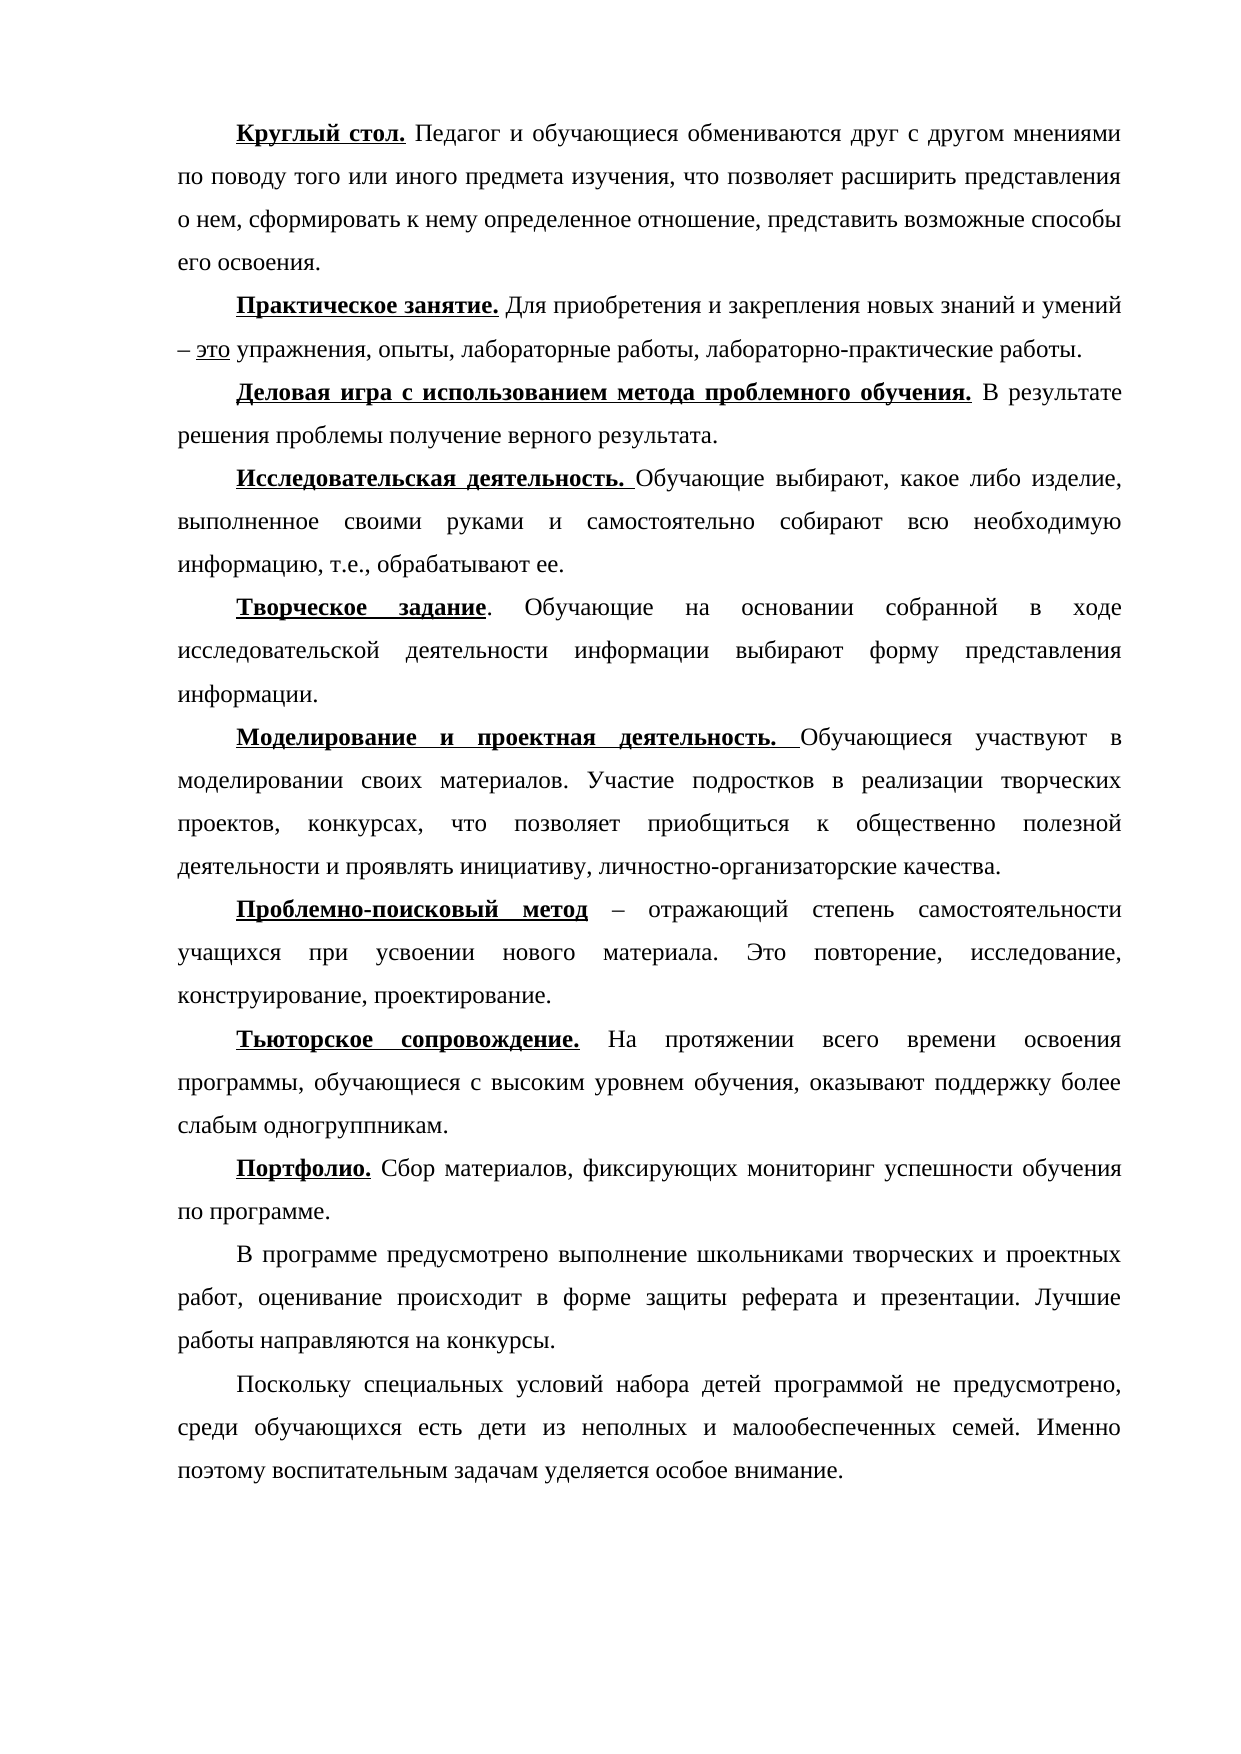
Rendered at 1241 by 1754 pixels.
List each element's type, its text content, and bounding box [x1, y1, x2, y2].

text Круглый стол. Педагог и обучающиеся обмениваются друг с другом мнениями по поводу того или иного предмета изучения, что позволяет расширить представления о нем, сформировать к нему определенное отношение, представить возможные способы его освоения. [177, 118, 1122, 276]
text Деловая игра с использованием метода проблемного обучения. В результате решения проблемы получение верного результата. [177, 377, 1122, 449]
text Практическое занятие. Для приобретения и закрепления новых знаний и умений – это упражнения, опыты, лабораторные работы, лабораторно-практические работы. [177, 291, 1122, 362]
text Поскольку специальных условий набора детей программой не предусмотрено, среди обучающихся есть дети из неполных и малообеспеченных семей. Именно поэтому воспитательным задачам уделяется особое внимание. [177, 1369, 1122, 1484]
text Портфолио. Сбор материалов, фиксирующих мониторинг успешности обучения по программе. [177, 1153, 1122, 1225]
text Исследовательская деятельность. Обучающие выбирают, какое либо изделие, выполненное своими руками и самостоятельно собирают всю необходимую информацию, т.е., обрабатывают ее. [177, 463, 1122, 578]
text В программе предусмотрено выполнение школьниками творческих и проектных работ, оценивание происходит в форме защиты реферата и презентации. Лучшие работы направляются на конкурсы. [177, 1239, 1122, 1354]
text Моделирование и проектная деятельность. Обучающиеся участвуют в моделировании своих материалов. Участие подростков в реализации творческих проектов, конкурсах, что позволяет приобщиться к общественно полезной деятельности и проявлять инициативу, личностно-организаторские качества. [177, 722, 1122, 880]
text Тьюторское сопровождение. На протяжении всего времени освоения программы, обучающиеся с высоким уровнем обучения, оказывают поддержку более слабым одногруппникам. [177, 1024, 1122, 1139]
text Творческое задание. Обучающие на основании собранной в ходе исследовательской деятельности информации выбирают форму представления информации. [177, 592, 1122, 707]
text Проблемно-поисковый метод – отражающий степень самостоятельности учащихся при усвоении нового материала. Это повторение, исследование, конструирование, проектирование. [177, 894, 1122, 1009]
